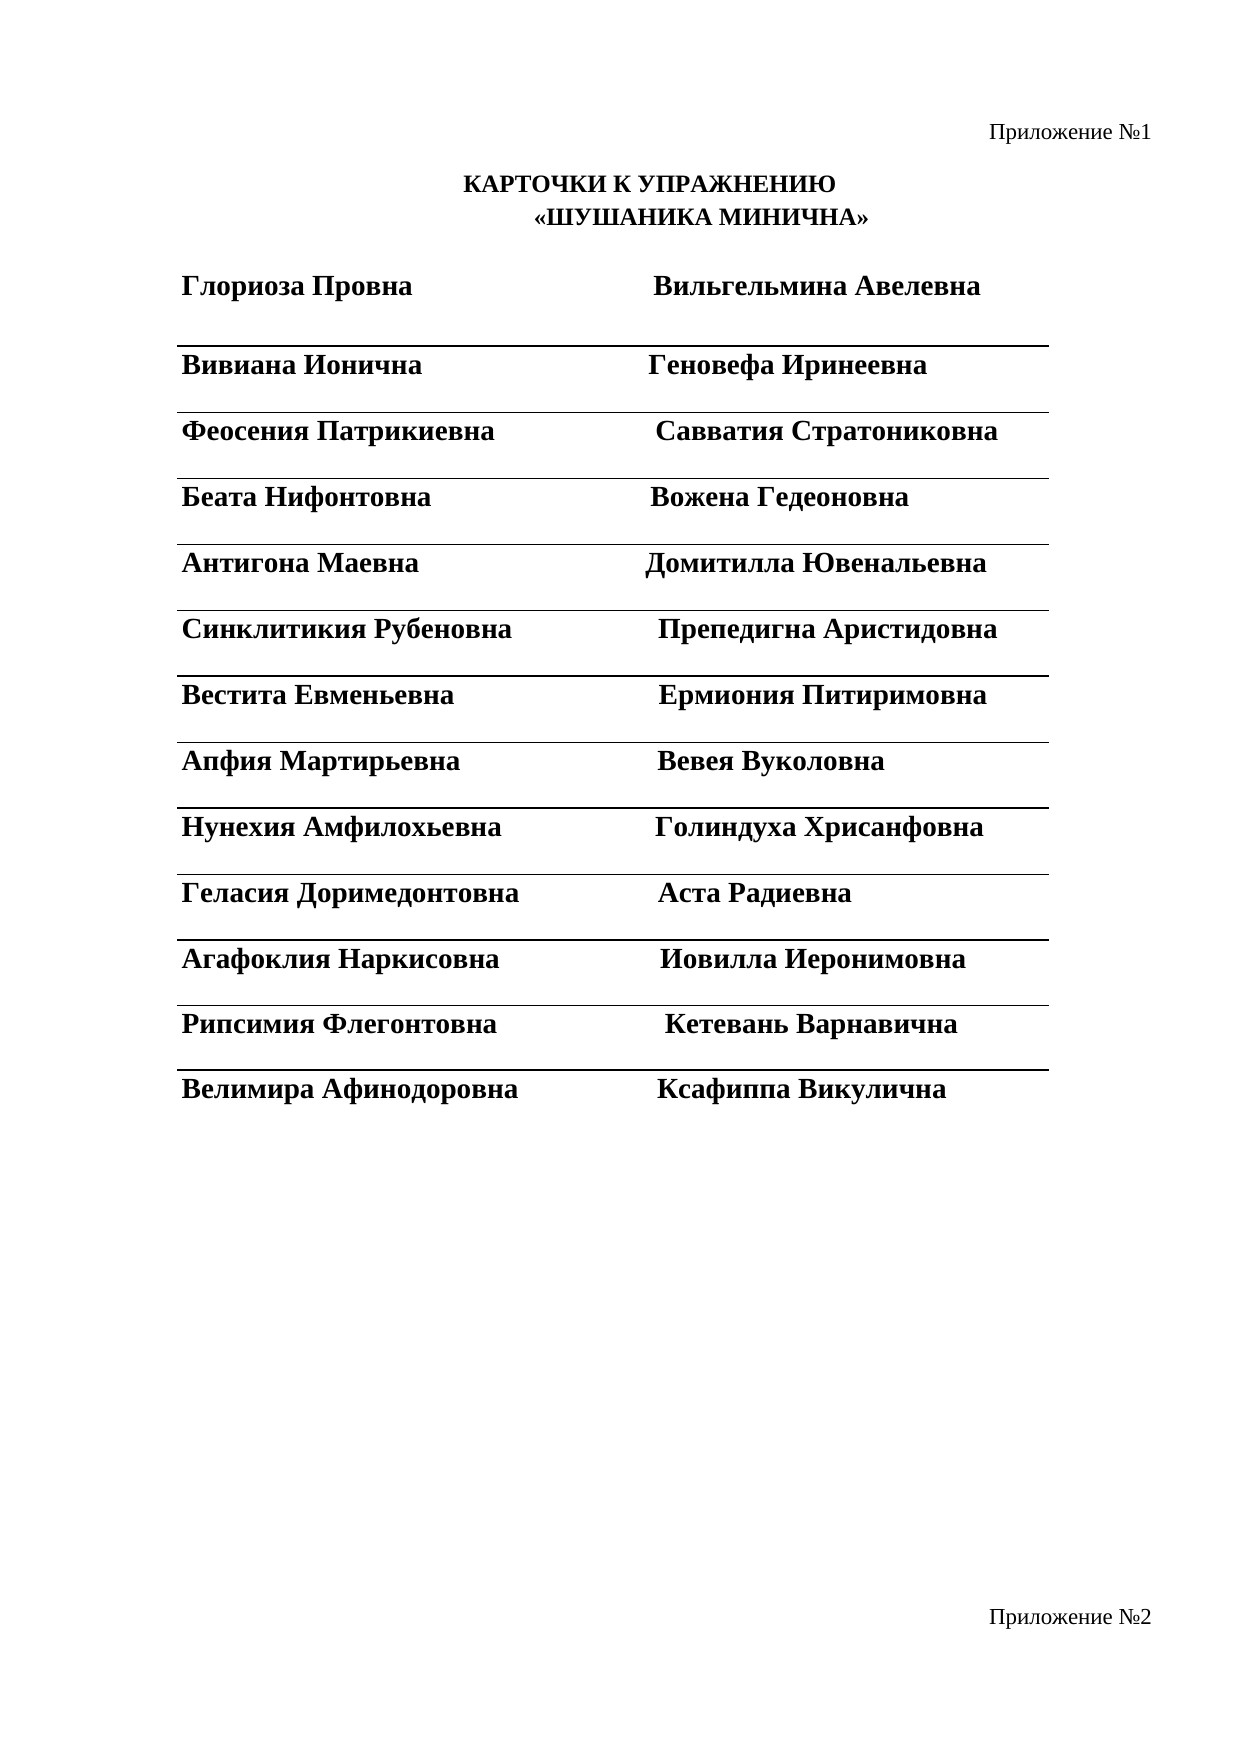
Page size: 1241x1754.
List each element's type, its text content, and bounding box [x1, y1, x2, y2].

table_cell Синклитикия Рубеновна Препедигна Аристидовна [177, 611, 1048, 675]
table_cell Агафоклия Наркисовна Иовилла Иеронимовна [177, 941, 1048, 1005]
table_cell Беата Нифонтовна Вожена Гедеоновна [177, 479, 1048, 544]
table_cell Антигона Маевна Домитилла Ювенальевна [177, 545, 1048, 610]
table_cell Геласия Доримедонтовна Аста Радиевна [177, 875, 1048, 939]
table_cell Рипсимия Флегонтовна Кетевань Варнавична [177, 1006, 1048, 1069]
table_cell Нунехия Амфилохьевна Голиндуха Хрисанфовна [177, 809, 1048, 874]
text Приложение №2 [177, 1603, 1152, 1630]
table_cell Феосения Патрикиевна Савватия Стратониковна [177, 413, 1048, 478]
table_header Глориоза Провна Вильгельмина Авелевна [177, 268, 1048, 345]
text КАРТОЧКИ К УПРАЖНЕНИЮ [148, 169, 1152, 198]
text «ШУШАНИКА МИНИЧНА» [177, 202, 1152, 231]
table_cell Велимира Афинодоровна Ксафиппа Викулична [177, 1071, 1048, 1117]
table_cell Вивиана Ионична Геновефа Иринеевна [177, 347, 1048, 412]
table_cell Апфия Мартирьевна Вевея Вуколовна [177, 743, 1048, 807]
text Приложение №1 [177, 118, 1152, 144]
table_cell Вестита Евменьевна Ермиония Питиримовна [177, 677, 1048, 742]
